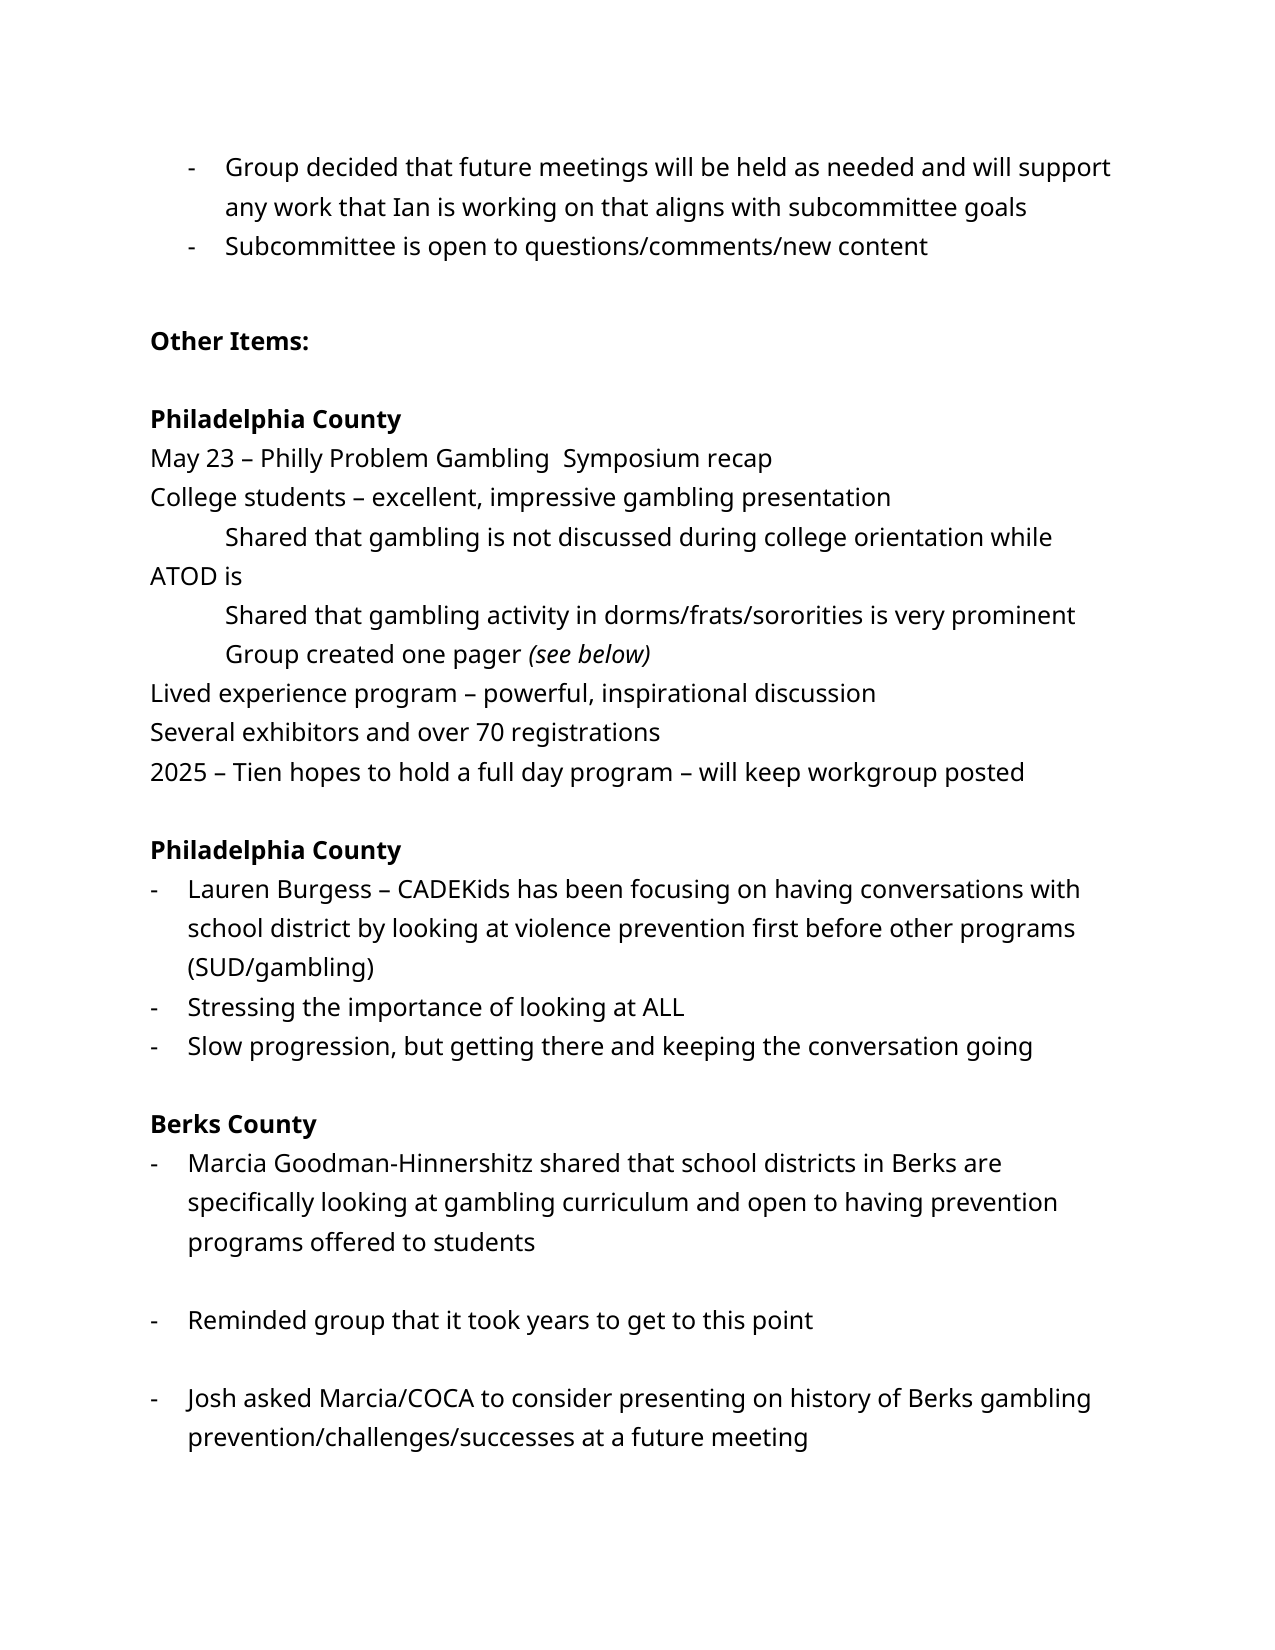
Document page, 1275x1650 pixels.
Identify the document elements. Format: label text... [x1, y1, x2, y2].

text Other Items: [150, 323, 1125, 357]
text Shared that gambling is not discussed during college orientation while ATOD is [150, 519, 1125, 592]
list Marcia Goodman-Hinnershitz shared that school districts in Berks are specifically looking at gambling curriculum and open to having prevention programs offered to students [150, 1146, 1125, 1258]
text Shared that gambling activity in dorms/frats/sororities is very prominent [150, 597, 1125, 632]
text May 23 – Philly Problem Gambling Symposium recap [150, 441, 1125, 475]
text College students – excellent, impressive gambling presentation [150, 480, 1125, 514]
text Berks County [150, 1107, 1125, 1141]
text Several exhibitors and over 70 registrations [150, 715, 1125, 749]
text Lived experience program – powerful, inspirational discussion [150, 676, 1125, 710]
list Lauren Burgess – CADEKids has been focusing on having conversations with school district by looking at violence prevention first before other programs (SUD/gambling) [150, 872, 1125, 984]
list Stressing the importance of looking at ALL [150, 989, 1125, 1023]
text 2025 – Tien hopes to hold a full day program – will keep workgroup posted [150, 754, 1125, 788]
text Philadelphia County [150, 402, 1125, 436]
text Group created one pager (see below) [150, 637, 1125, 671]
list Group decided that future meetings will be held as needed and will support any work that Ian is working on that aligns with subcommittee goals [187, 150, 1125, 223]
list Subcommittee is open to questions/comments/new content [187, 228, 1125, 262]
text Philadelphia County [150, 832, 1125, 867]
list Slow progression, but getting there and keeping the conversation going [150, 1028, 1125, 1062]
list Reminded group that it took years to get to this point [150, 1302, 1125, 1337]
list Josh asked Marcia/COCA to consider presenting on history of Berks gambling prevention/challenges/successes at a future meeting [150, 1381, 1125, 1454]
